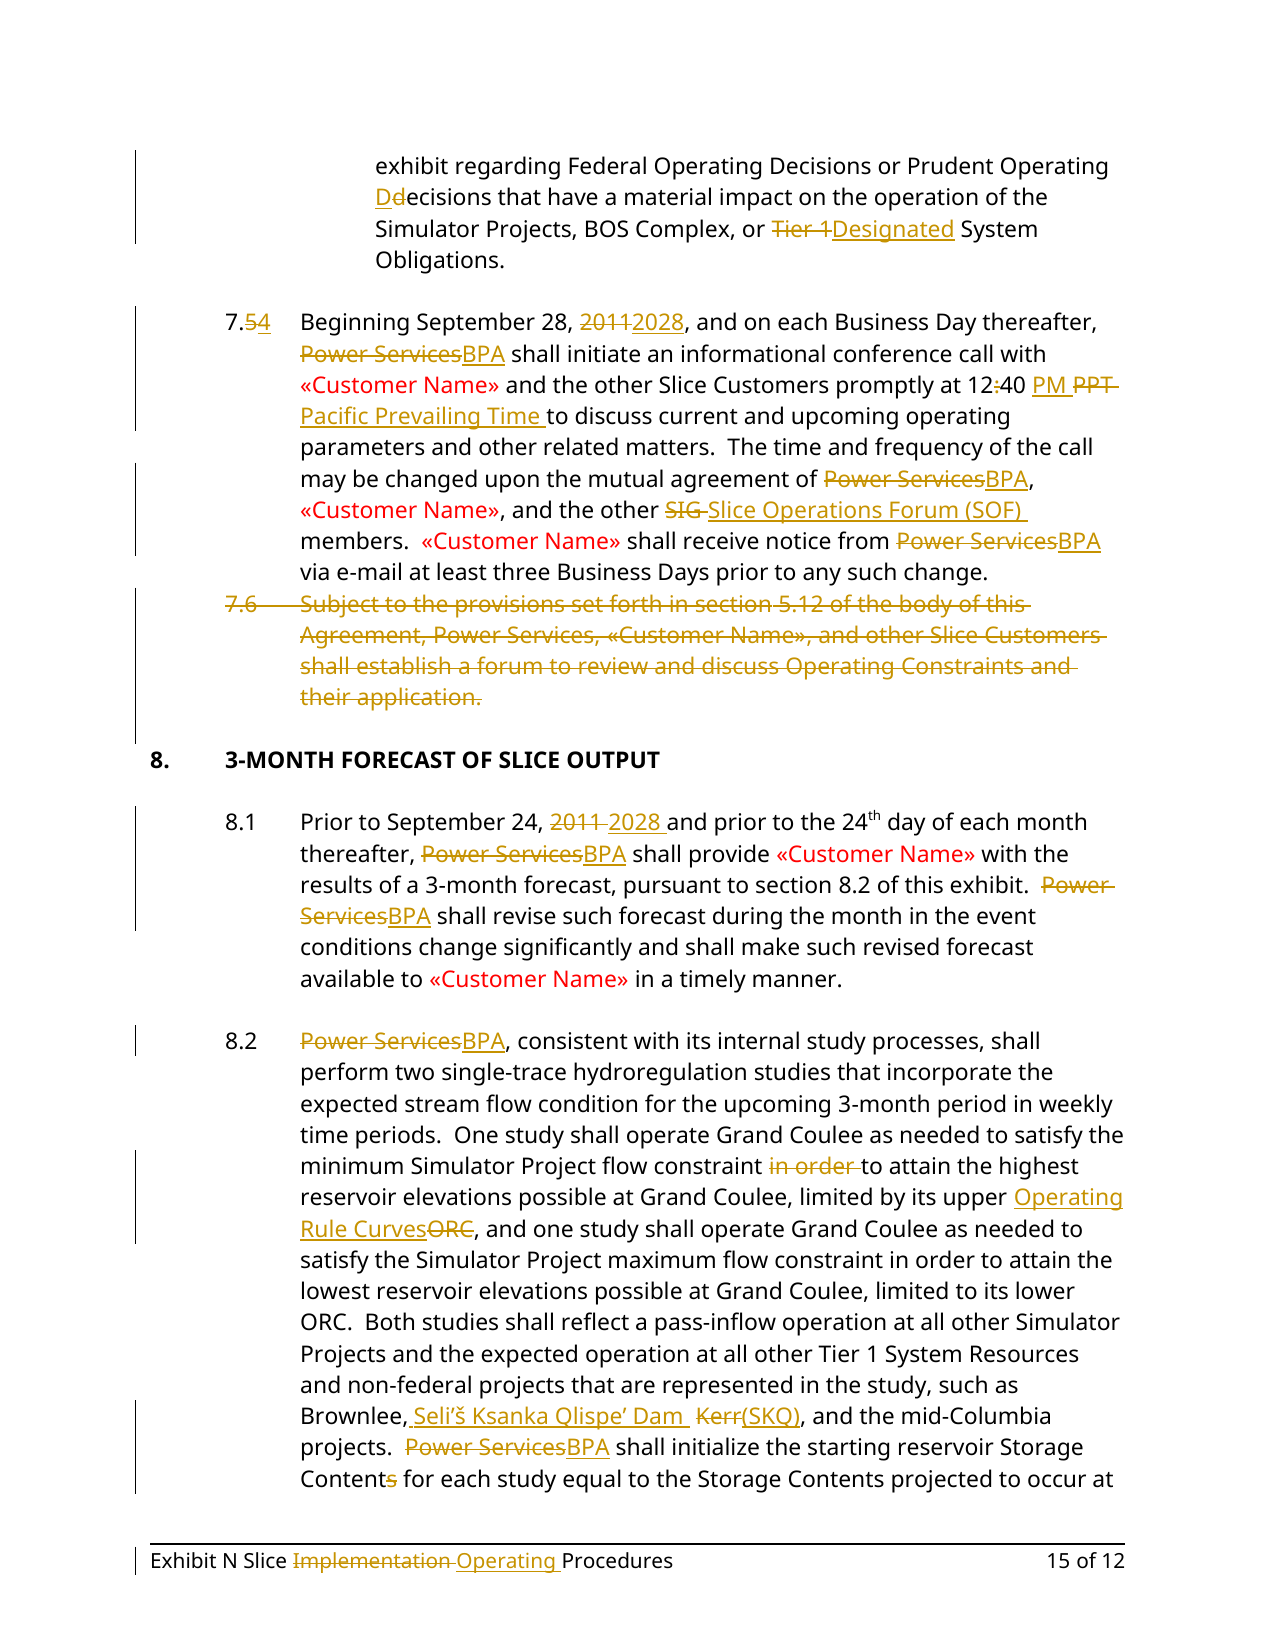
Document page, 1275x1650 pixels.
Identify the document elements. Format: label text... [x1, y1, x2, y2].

text 8. 3-MONTH FORECAST OF SLICE OUTPUT [150, 744, 1125, 775]
text 8.1 Prior to September 24, and prior to the 24th day of each month thereafter, shall provide «Customer Name» with the results of a 3-month forecast, pursuant to section 8.2 of this exhibit. shall revise such forecast during the month in the event conditions change significantly and shall make such revised forecast available to «Customer Name» in a timely manner. [225, 806, 1125, 994]
text 7. Beginning September 28, , and on each Business Day thereafter, shall initiate an informational conference call with «Customer Name» and the other Slice Customers promptly at 1240 to discuss current and upcoming operating parameters and other related matters. The time and frequency of the call may be changed upon the mutual agreement of , «Customer Name», and the other members. «Customer Name» shall receive notice from via e-mail at least three Business Days prior to any such change. [225, 306, 1125, 587]
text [225, 1025, 1125, 1494]
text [300, 150, 1125, 275]
